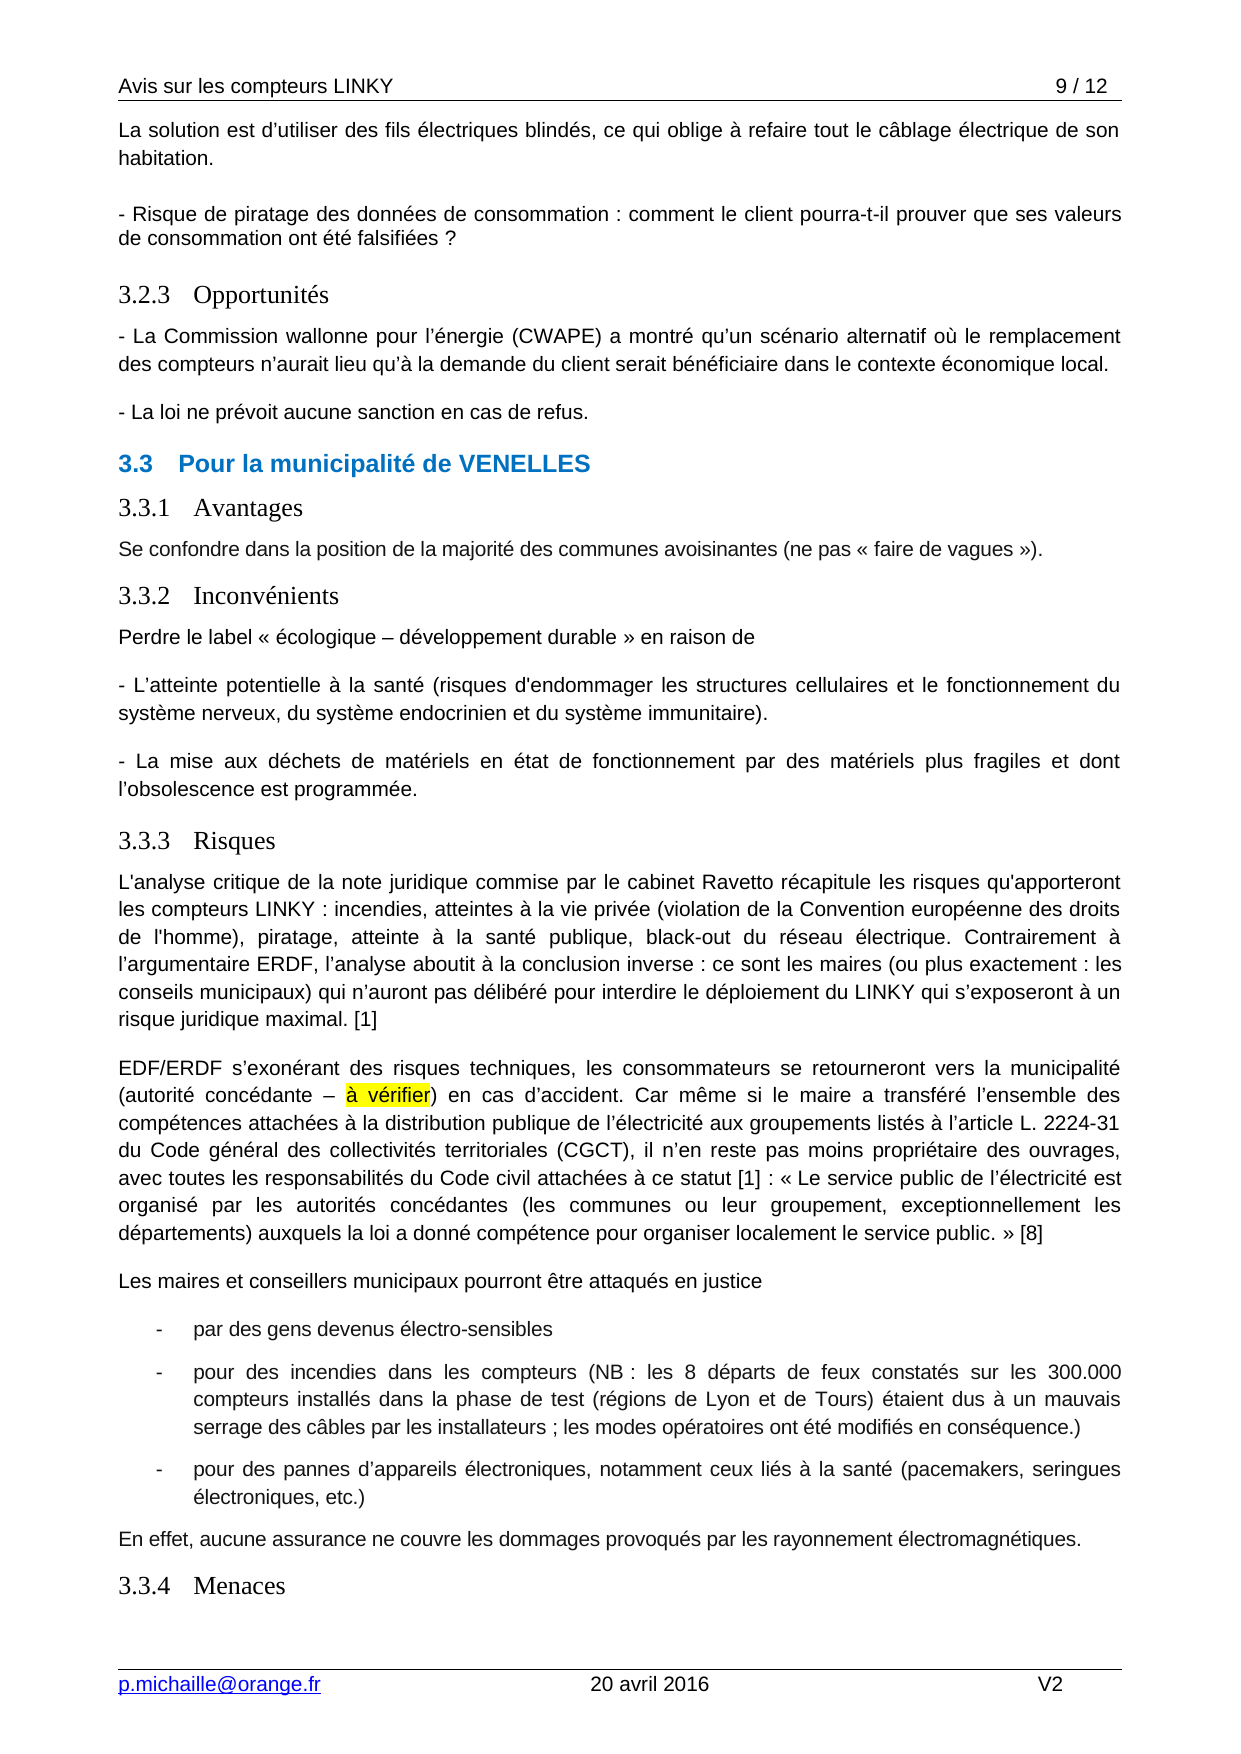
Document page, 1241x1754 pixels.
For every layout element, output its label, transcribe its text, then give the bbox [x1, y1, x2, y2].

subtitle Opportunités [118, 279, 1122, 309]
text EDF/ERDF s’exonérant des risques techniques, les consommateurs se retourneront vers la municipalité (autorité concédante – à vérifier) en cas d’accident. Car même si le maire a transféré l’ensemble des compétences attachées à la distribution publique de l’électricité aux groupements listés à l’article L. 2224-31 du Code général des collectivités territoriales (CGCT), il n’en reste pas moins propriétaire des ouvrages, avec toutes les responsabilités du Code civil attachées à ce statut [1] : « Le service public de l’électricité est organisé par les autorités concédantes (les communes ou leur groupement, exceptionnellement les départements) auxquels la loi a donné compétence pour organiser localement le service public. » [8] [118, 1056, 1122, 1244]
text La solution est d’utiliser des fils électriques blindés, ce qui oblige à refaire tout le câblage électrique de son habitation. [118, 118, 1122, 169]
text - L’atteinte potentielle à la santé (risques d'endommager les structures cellulaires et le fonctionnement du système nerveux, du système endocrinien et du système immunitaire). [118, 673, 1122, 724]
text Se confondre dans la position de la majorité des communes avoisinantes (ne pas « faire de vagues »). [118, 537, 1122, 561]
text - Risque de piratage des données de consommation : comment le client pourra-t-il prouver que ses valeurs de consommation ont été falsifiées ? [118, 202, 1122, 250]
list En effet, aucune assurance ne couvre les dommages provoqués par les rayonnement électromagnétiques. [118, 1527, 1122, 1551]
subtitle Risques [118, 825, 1122, 855]
text - La Commission wallonne pour l’énergie (CWAPE) a montré qu’un scénario alternatif où le remplacement des compteurs n’aurait lieu qu’à la demande du client serait bénéficiaire dans le contexte économique local. [118, 324, 1122, 376]
subtitle Pour la municipalité de VENELLES [118, 448, 1122, 477]
text Les maires et conseillers municipaux pourront être attaqués en justice [118, 1269, 1122, 1293]
list pour des incendies dans les compteurs (NB : les 8 départs de feux constatés sur les 300.000 compteurs installés dans la phase de test (régions de Lyon et de Tours) étaient dus à un mauvais serrage des câbles par les installateurs ; les modes opératoires ont été modifiés en conséquence.) [156, 1360, 1122, 1439]
list pour des pannes d’appareils électroniques, notamment ceux liés à la santé (pacemakers, seringues électroniques, etc.) [156, 1457, 1122, 1509]
text Perdre le label « écologique – développement durable » en raison de [118, 625, 1122, 649]
subtitle Menaces [118, 1570, 1122, 1600]
text - La loi ne prévoit aucune sanction en cas de refus. [118, 400, 1122, 424]
text - La mise aux déchets de matériels en état de fonctionnement par des matériels plus fragiles et dont l’obsolescence est programmée. [118, 749, 1122, 800]
text L'analyse critique de la note juridique commise par le cabinet Ravetto récapitule les risques qu'apporteront les compteurs LINKY : incendies, atteintes à la vie privée (violation de la Convention européenne des droits de l'homme), piratage, atteinte à la santé publique, black-out du réseau électrique. Contrairement à l’argumentaire ERDF, l’analyse aboutit à la conclusion inverse : ce sont les maires (ou plus exactement : les conseils municipaux) qui n’auront pas délibéré pour interdire le déploiement du LINKY qui s’exposeront à un risque juridique maximal. [1] [118, 870, 1122, 1031]
subtitle Avantages [118, 492, 1122, 522]
list par des gens devenus électro-sensibles [156, 1317, 1122, 1341]
subtitle Inconvénients [118, 580, 1122, 610]
